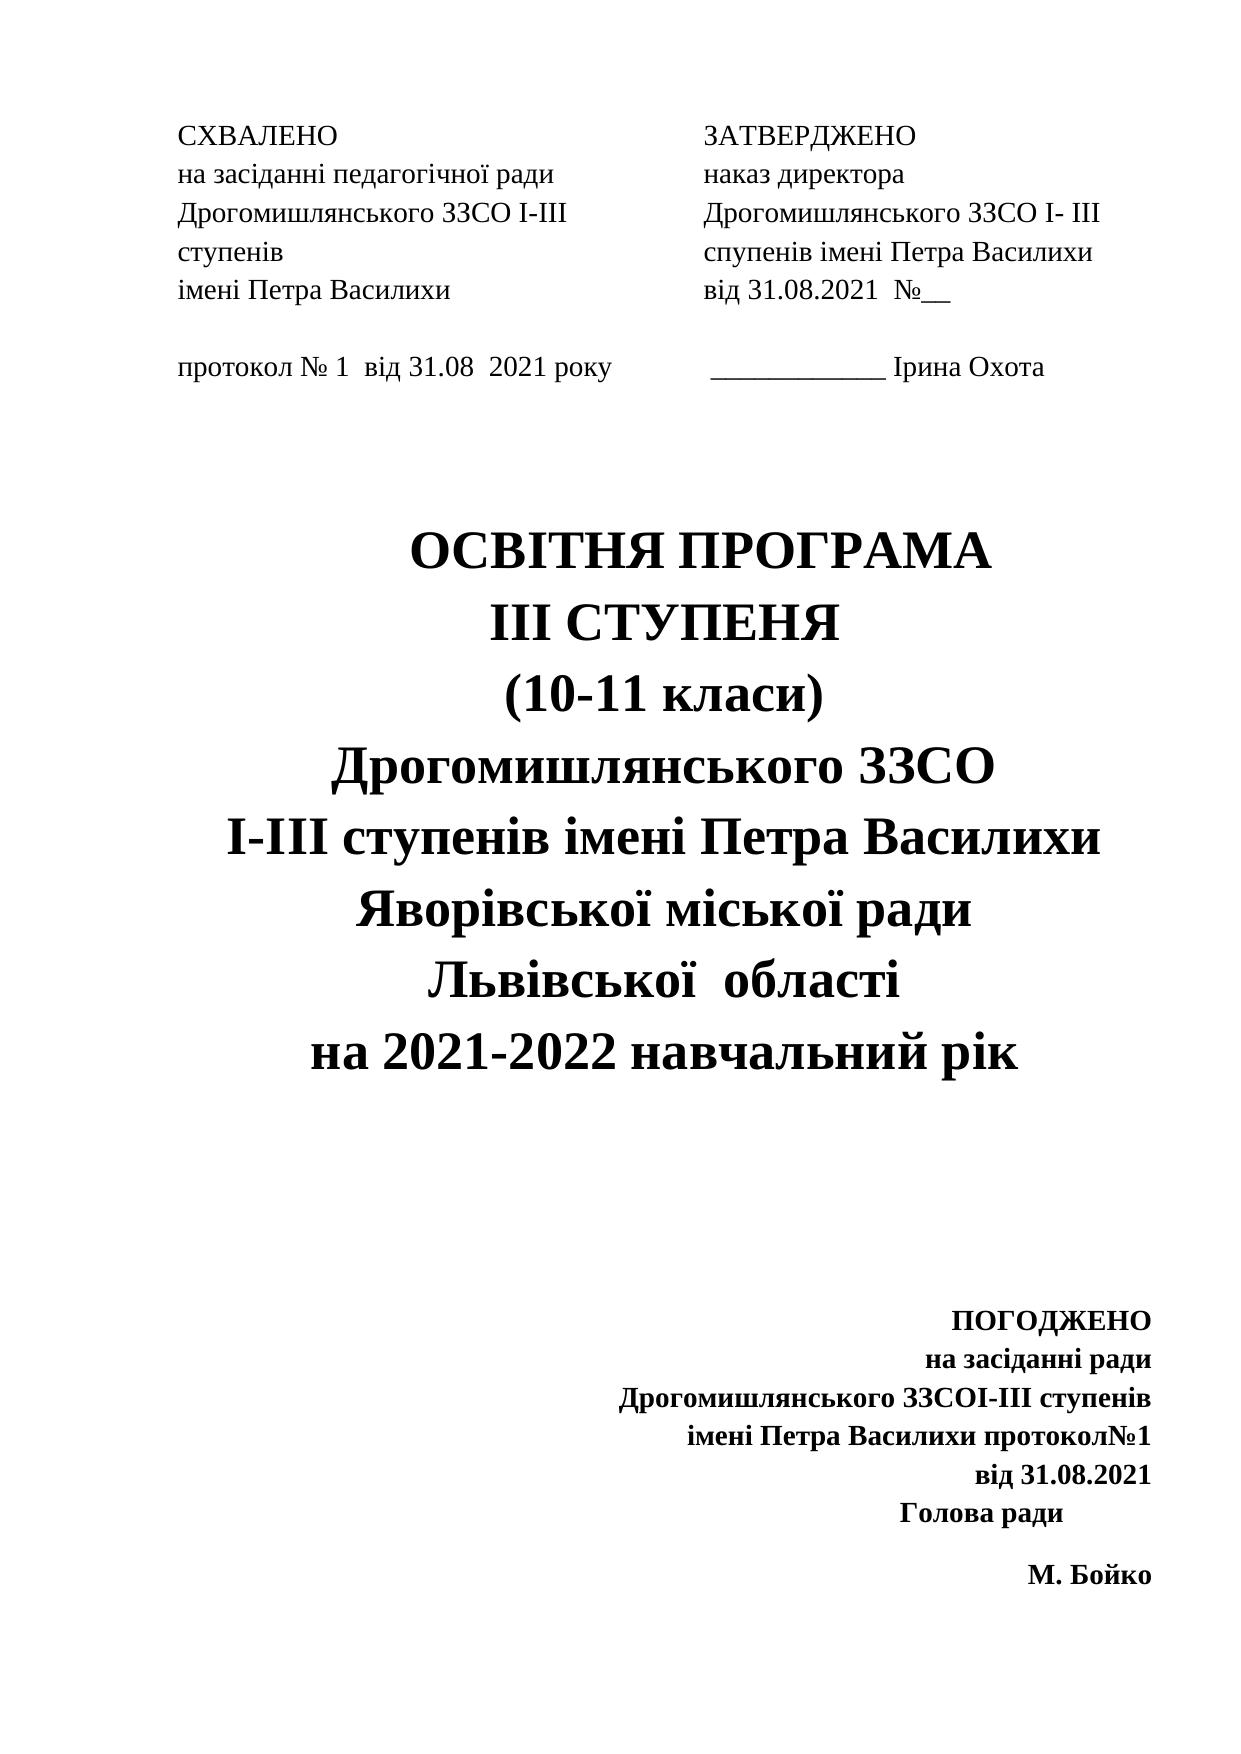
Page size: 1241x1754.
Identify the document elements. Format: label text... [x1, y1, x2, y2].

text Львівської області [177, 947, 1152, 1010]
text М. Бойко [177, 1529, 1152, 1590]
text (10-11 класи) [177, 661, 1152, 723]
text Яворівської міської ради [177, 876, 1152, 938]
text на засіданні ради [177, 1341, 1152, 1375]
text ПОГОДЖЕНО [177, 1303, 1152, 1336]
text ІІІ СТУПЕНЯ [177, 589, 1152, 652]
table_header СХВАЛЕНО на засіданні педагогічної ради Дрогомишлянського ЗЗСО І-ІІІ ступенів імені Петра Василихи протокол № 1 від 31.08 2021 року [166, 118, 692, 465]
text Голова ради [177, 1495, 1152, 1529]
text від 31.08.2021 [177, 1457, 1152, 1490]
text на 2021-2022 навчальний рік [177, 1019, 1152, 1081]
text імені Петра Василихи протокол№1 [177, 1418, 1152, 1452]
text І-ІІІ ступенів імені Петра Василихи [177, 804, 1152, 867]
text Дрогомишлянського ЗЗСО [177, 733, 1152, 795]
text ОСВІТНЯ ПРОГРАМА [177, 518, 1152, 580]
text Дрогомишлянського ЗЗСОІ-ІІІ ступенів [177, 1380, 1152, 1413]
table_header ЗАТВЕРДЖЕНО наказ директора Дрогомишлянського ЗЗСО І- ІІІ спупенів імені Петра Василихи від 31.08.2021 №__ ____________ Ірина Охота [692, 118, 1163, 465]
